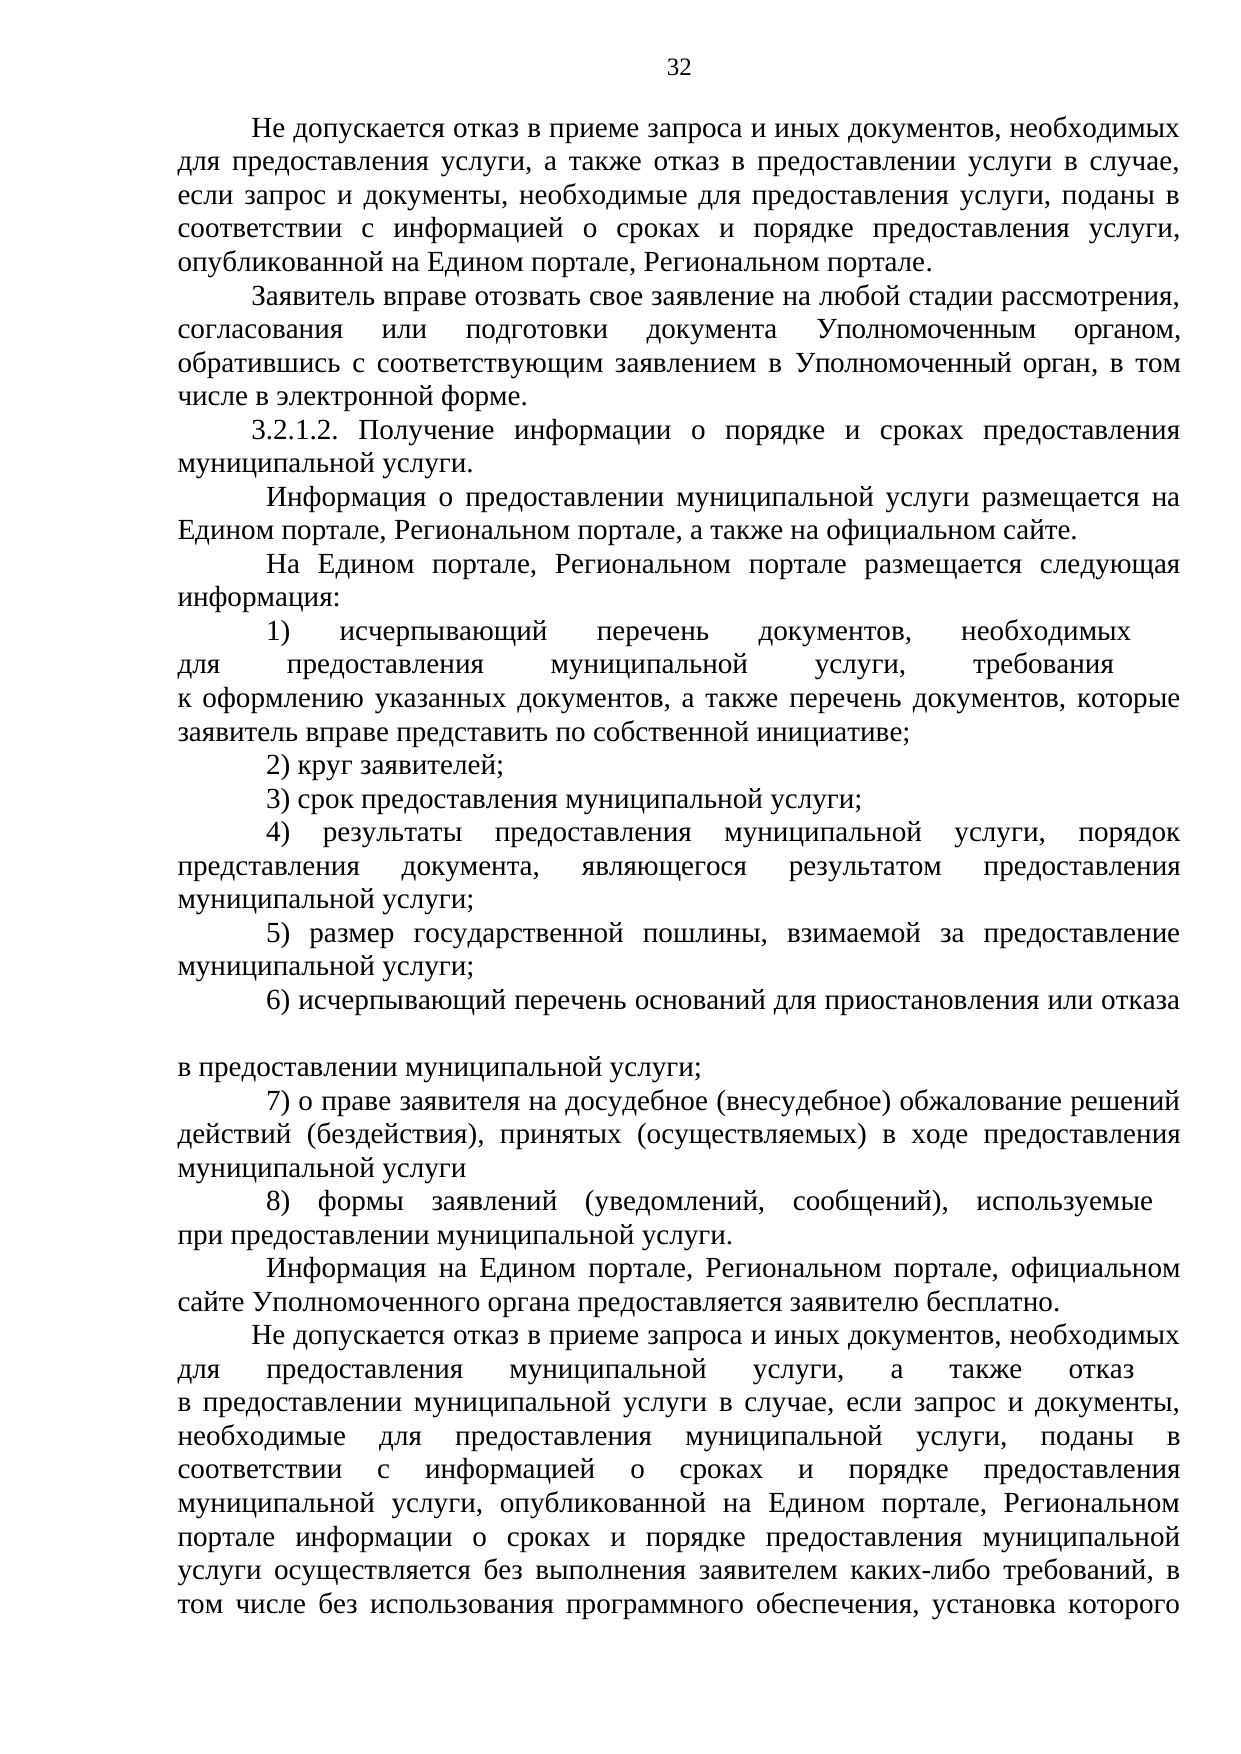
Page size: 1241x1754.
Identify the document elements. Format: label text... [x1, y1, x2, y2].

text Информация на Едином портале, Региональном портале, официальном сайте Уполномоченного органа предоставляется заявителю бесплатно. [177, 1250, 1181, 1317]
text 8) формы заявлений (уведомлений, сообщений), используемые при предоставлении муниципальной услуги. [177, 1183, 1181, 1250]
text На Едином портале, Региональном портале размещается следующая информация: [177, 546, 1181, 613]
text 3.2.1.2. Получение информации о порядке и сроках предоставления муниципальной услуги. [177, 412, 1181, 479]
text 3) срок предоставления муниципальной услуги; [177, 781, 1181, 814]
text 7) о праве заявителя на досудебное (внесудебное) обжалование решений действий (бездействия), принятых (осуществляемых) в ходе предоставления муниципальной услуги [177, 1083, 1181, 1183]
text Не допускается отказ в приеме запроса и иных документов, необходимых для предоставления услуги, а также отказ в предоставлении услуги в случае, если запрос и документы, необходимые для предоставления услуги, поданы в соответствии с информацией о сроках и порядке предоставления услуги, опубликованной на Едином портале, Региональном портале. [177, 110, 1181, 278]
text 2) круг заявителей; [177, 747, 1181, 781]
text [177, 1317, 1181, 1619]
text Заявитель вправе отозвать свое заявление на любой стадии рассмотрения, согласования или подготовки документа Уполномоченным органом, обратившись с соответствующим заявлением в Уполномоченный орган, в том числе в электронной форме. [177, 278, 1181, 412]
text 5) размер государственной пошлины, взимаемой за предоставление муниципальной услуги; [177, 915, 1181, 982]
text 1) исчерпывающий перечень документов, необходимых для предоставления муниципальной услуги, требования к оформлению указанных документов, а также перечень документов, которые заявитель вправе представить по собственной инициативе; [177, 613, 1181, 747]
text 6) исчерпывающий перечень оснований для приостановления или отказа в предоставлении муниципальной услуги; [177, 982, 1181, 1083]
text 4) результаты предоставления муниципальной услуги, порядок представления документа, являющегося результатом предоставления муниципальной услуги; [177, 814, 1181, 915]
text Информация о предоставлении муниципальной услуги размещается на Едином портале, Региональном портале, а также на официальном сайте. [177, 479, 1181, 546]
